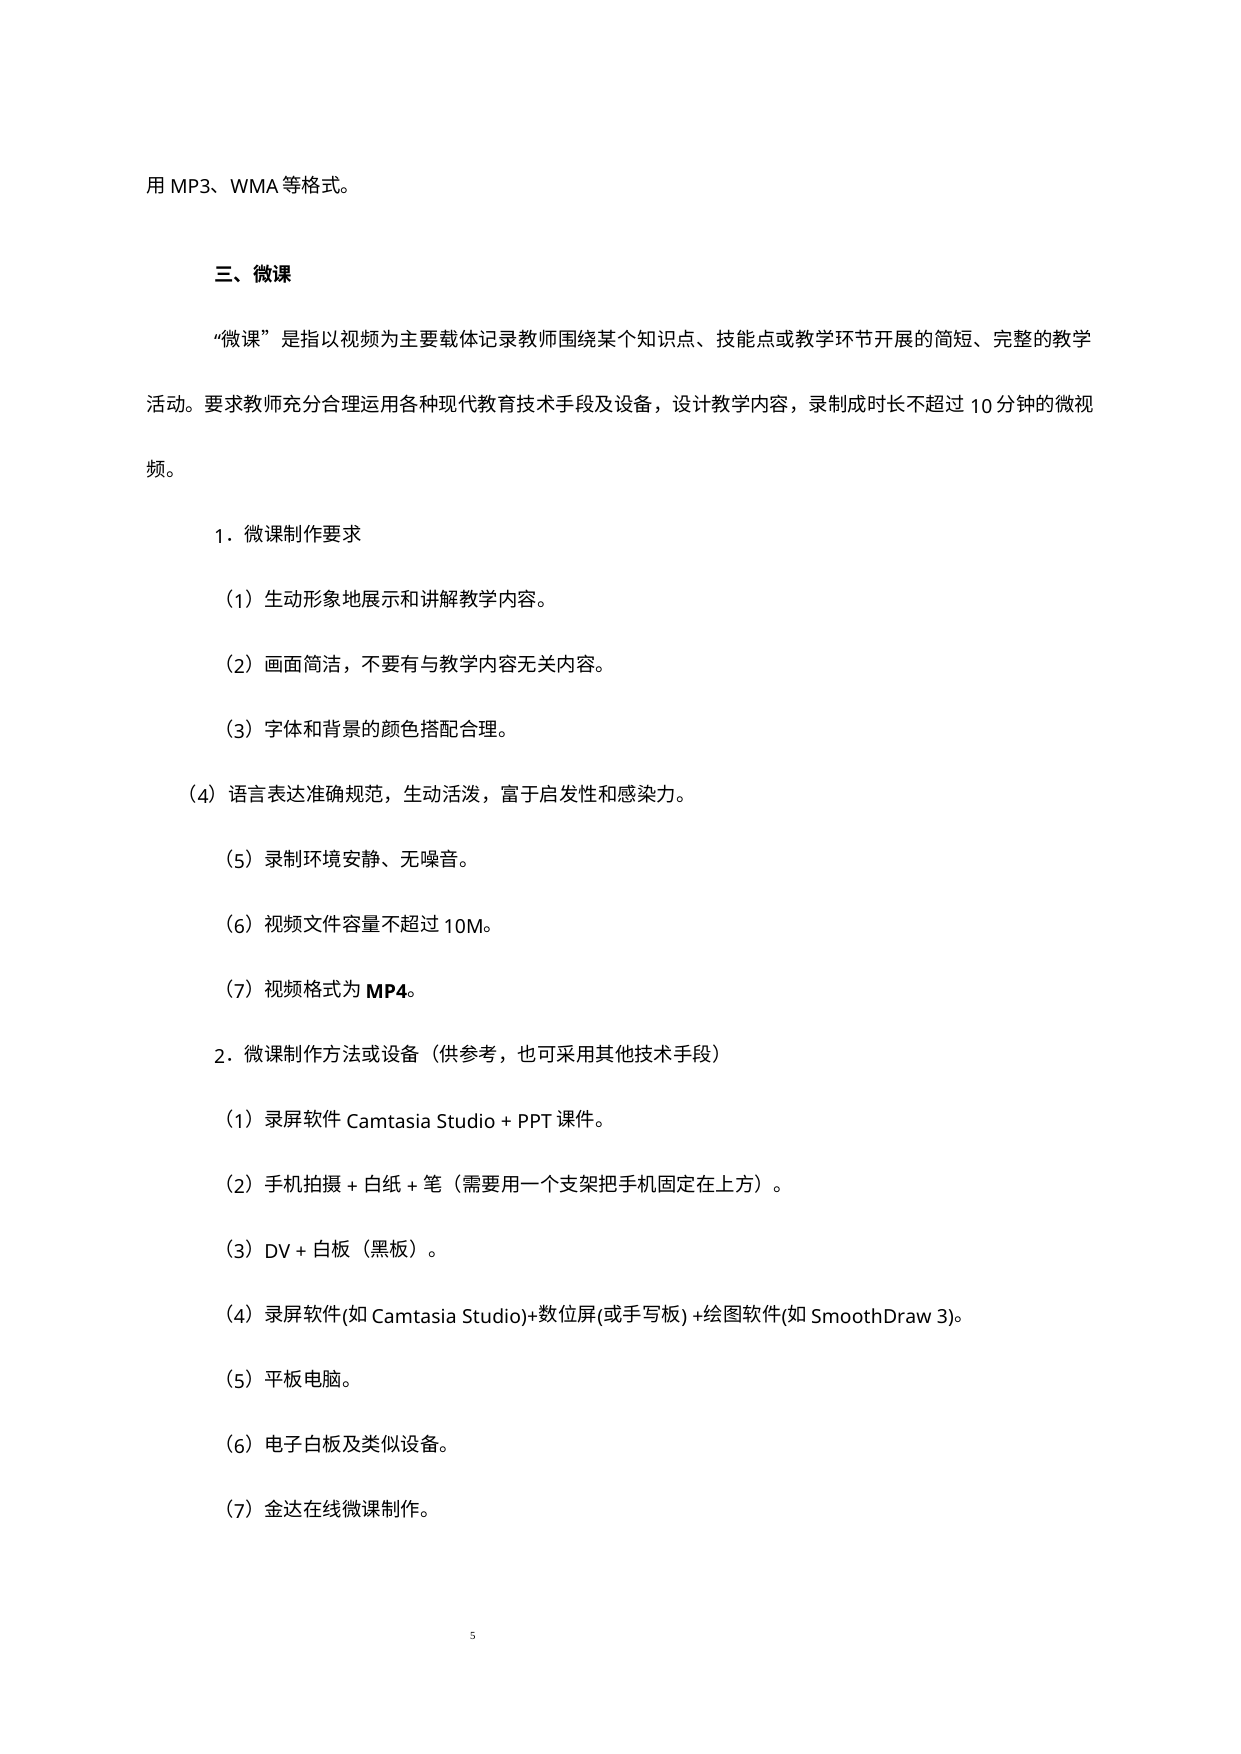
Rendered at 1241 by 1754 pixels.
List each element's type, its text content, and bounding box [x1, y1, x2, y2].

text 三、微课 [146, 251, 1094, 316]
text 2．微课制作方法或设备（供参考，也可采用其他技术手段） [146, 1031, 1094, 1096]
text （1）生动形象地展示和讲解教学内容。 [146, 576, 1094, 641]
text （3）字体和背景的颜色搭配合理。 [146, 706, 1094, 771]
text “微课”是指以视频为主要载体记录教师围绕某个知识点、技能点或教学环节开展的简短、完整的教学活动。要求教师充分合理运用各种现代教育技术手段及设备，设计教学内容，录制成时长不超过10分钟的微视频。 [146, 316, 1094, 511]
text （1）录屏软件Camtasia Studio + PPT课件。 [146, 1096, 1094, 1161]
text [146, 162, 1094, 227]
text （4）录屏软件(如Camtasia Studio)+数位屏(或手写板) +绘图软件(如SmoothDraw 3)。 [146, 1291, 1094, 1356]
text （6）电子白板及类似设备。 [146, 1421, 1094, 1486]
text 1．微课制作要求 [146, 511, 1094, 576]
text （4）语言表达准确规范，生动活泼，富于启发性和感染力。 [146, 771, 1094, 836]
text （7）金达在线微课制作。 [146, 1486, 1094, 1551]
text （3）DV + 白板（黑板）。 [146, 1226, 1094, 1291]
text （2）画面简洁，不要有与教学内容无关内容。 [146, 641, 1094, 706]
text （7）视频格式为MP4。 [146, 966, 1094, 1031]
text （5）平板电脑。 [146, 1356, 1094, 1421]
text （6）视频文件容量不超过10M。 [146, 901, 1094, 966]
text （2）手机拍摄 + 白纸 + 笔（需要用一个支架把手机固定在上方）。 [146, 1161, 1094, 1226]
text （5）录制环境安静、无噪音。 [146, 836, 1094, 901]
